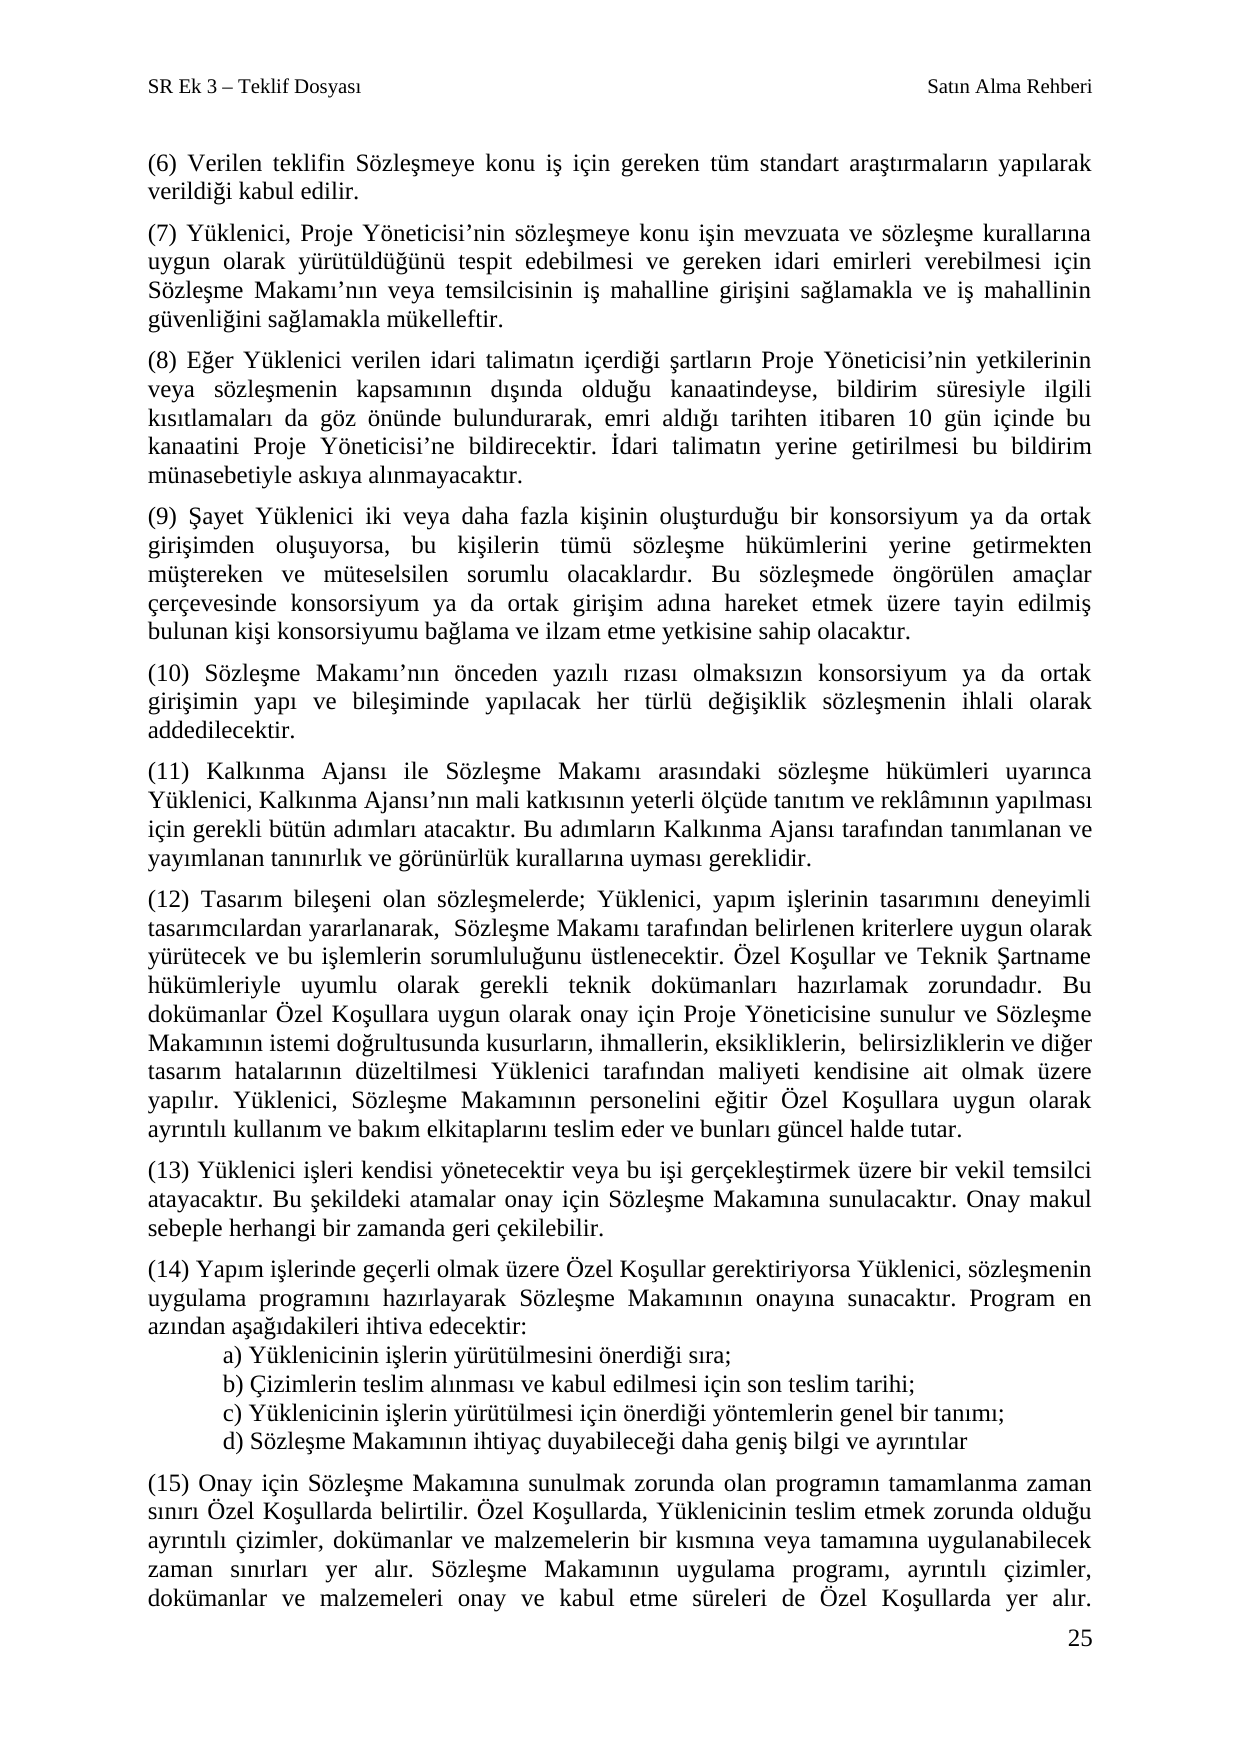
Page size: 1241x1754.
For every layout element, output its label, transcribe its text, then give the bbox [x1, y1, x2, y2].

text (6) Verilen teklifin Sözleşmeye konu iş için gereken tüm standart araştırmaların yapılarak verildiği kabul edilir. [148, 148, 1093, 205]
text (9) Şayet Yüklenici iki veya daha fazla kişinin oluşturduğu bir konsorsiyum ya da ortak girişimden oluşuyorsa, bu kişilerin tümü sözleşme hükümlerini yerine getirmekten müştereken ve müteselsilen sorumlu olacaklardır. Bu sözleşmede öngörülen amaçlar çerçevesinde konsorsiyum ya da ortak girişim adına hareket etmek üzere tayin edilmiş bulunan kişi konsorsiyumu bağlama ve ilzam etme yetkisine sahip olacaktır. [148, 501, 1093, 645]
text (12) Tasarım bileşeni olan sözleşmelerde; Yüklenici, yapım işlerinin tasarımını deneyimli tasarımcılardan yararlanarak, Sözleşme Makamı tarafından belirlenen kriterlere uygun olarak yürütecek ve bu işlemlerin sorumluluğunu üstlenecektir. Özel Koşullar ve Teknik Şartname hükümleriyle uyumlu olarak gerekli teknik dokümanları hazırlamak zorundadır. Bu dokümanlar Özel Koşullara uygun olarak onay için Proje Yöneticisine sunulur ve Sözleşme Makamının istemi doğrultusunda kusurların, ihmallerin, eksikliklerin, belirsizliklerin ve diğer tasarım hatalarının düzeltilmesi Yüklenici tarafından maliyeti kendisine ait olmak üzere yapılır. Yüklenici, Sözleşme Makamının personelini eğitir Özel Koşullara uygun olarak ayrıntılı kullanım ve bakım elkitaplarını teslim eder ve bunları güncel halde tutar. [148, 884, 1093, 1143]
text (13) Yüklenici işleri kendisi yönetecektir veya bu işi gerçekleştirmek üzere bir vekil temsilci atayacaktır. Bu şekildeki atamalar onay için Sözleşme Makamına sunulacaktır. Onay makul sebeple herhangi bir zamanda geri çekilebilir. [148, 1155, 1093, 1241]
text d) Sözleşme Makamının ihtiyaç duyabileceği daha geniş bilgi ve ayrıntılar [223, 1426, 1093, 1455]
text (7) Yüklenici, Proje Yöneticisi’nin sözleşmeye konu işin mevzuata ve sözleşme kurallarına uygun olarak yürütüldüğünü tespit edebilmesi ve gereken idari emirleri verebilmesi için Sözleşme Makamı’nın veya temsilcisinin iş mahalline girişini sağlamakla ve iş mahallinin güvenliğini sağlamakla mükelleftir. [148, 218, 1093, 333]
text (8) Eğer Yüklenici verilen idari talimatın içerdiği şartların Proje Yöneticisi’nin yetkilerinin veya sözleşmenin kapsamının dışında olduğu kanaatindeyse, bildirim süresiyle ilgili kısıtlamaları da göz önünde bulundurarak, emri aldığı tarihten itibaren 10 gün içinde bu kanaatini Proje Yöneticisi’ne bildirecektir. İdari talimatın yerine getirilmesi bu bildirim münasebetiyle askıya alınmayacaktır. [148, 345, 1093, 489]
text (11) Kalkınma Ajansı ile Sözleşme Makamı arasındaki sözleşme hükümleri uyarınca Yüklenici, Kalkınma Ajansı’nın mali katkısının yeterli ölçüde tanıtım ve reklâmının yapılması için gerekli bütün adımları atacaktır. Bu adımların Kalkınma Ajansı tarafından tanımlanan ve yayımlanan tanınırlık ve görünürlük kurallarına uyması gereklidir. [148, 756, 1093, 871]
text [148, 1468, 1093, 1611]
text b) Çizimlerin teslim alınması ve kabul edilmesi için son teslim tarihi; [223, 1369, 1093, 1398]
text c) Yüklenicinin işlerin yürütülmesi için önerdiği yöntemlerin genel bir tanımı; [223, 1398, 1093, 1426]
text a) Yüklenicinin işlerin yürütülmesini önerdiği sıra; [223, 1340, 1093, 1369]
text (14) Yapım işlerinde geçerli olmak üzere Özel Koşullar gerektiriyorsa Yüklenici, sözleşmenin uygulama programını hazırlayarak Sözleşme Makamının onayına sunacaktır. Program en azından aşağıdakileri ihtiva edecektir: [148, 1254, 1093, 1340]
text (10) Sözleşme Makamı’nın önceden yazılı rızası olmaksızın konsorsiyum ya da ortak girişimin yapı ve bileşiminde yapılacak her türlü değişiklik sözleşmenin ihlali olarak addedilecektir. [148, 658, 1093, 744]
